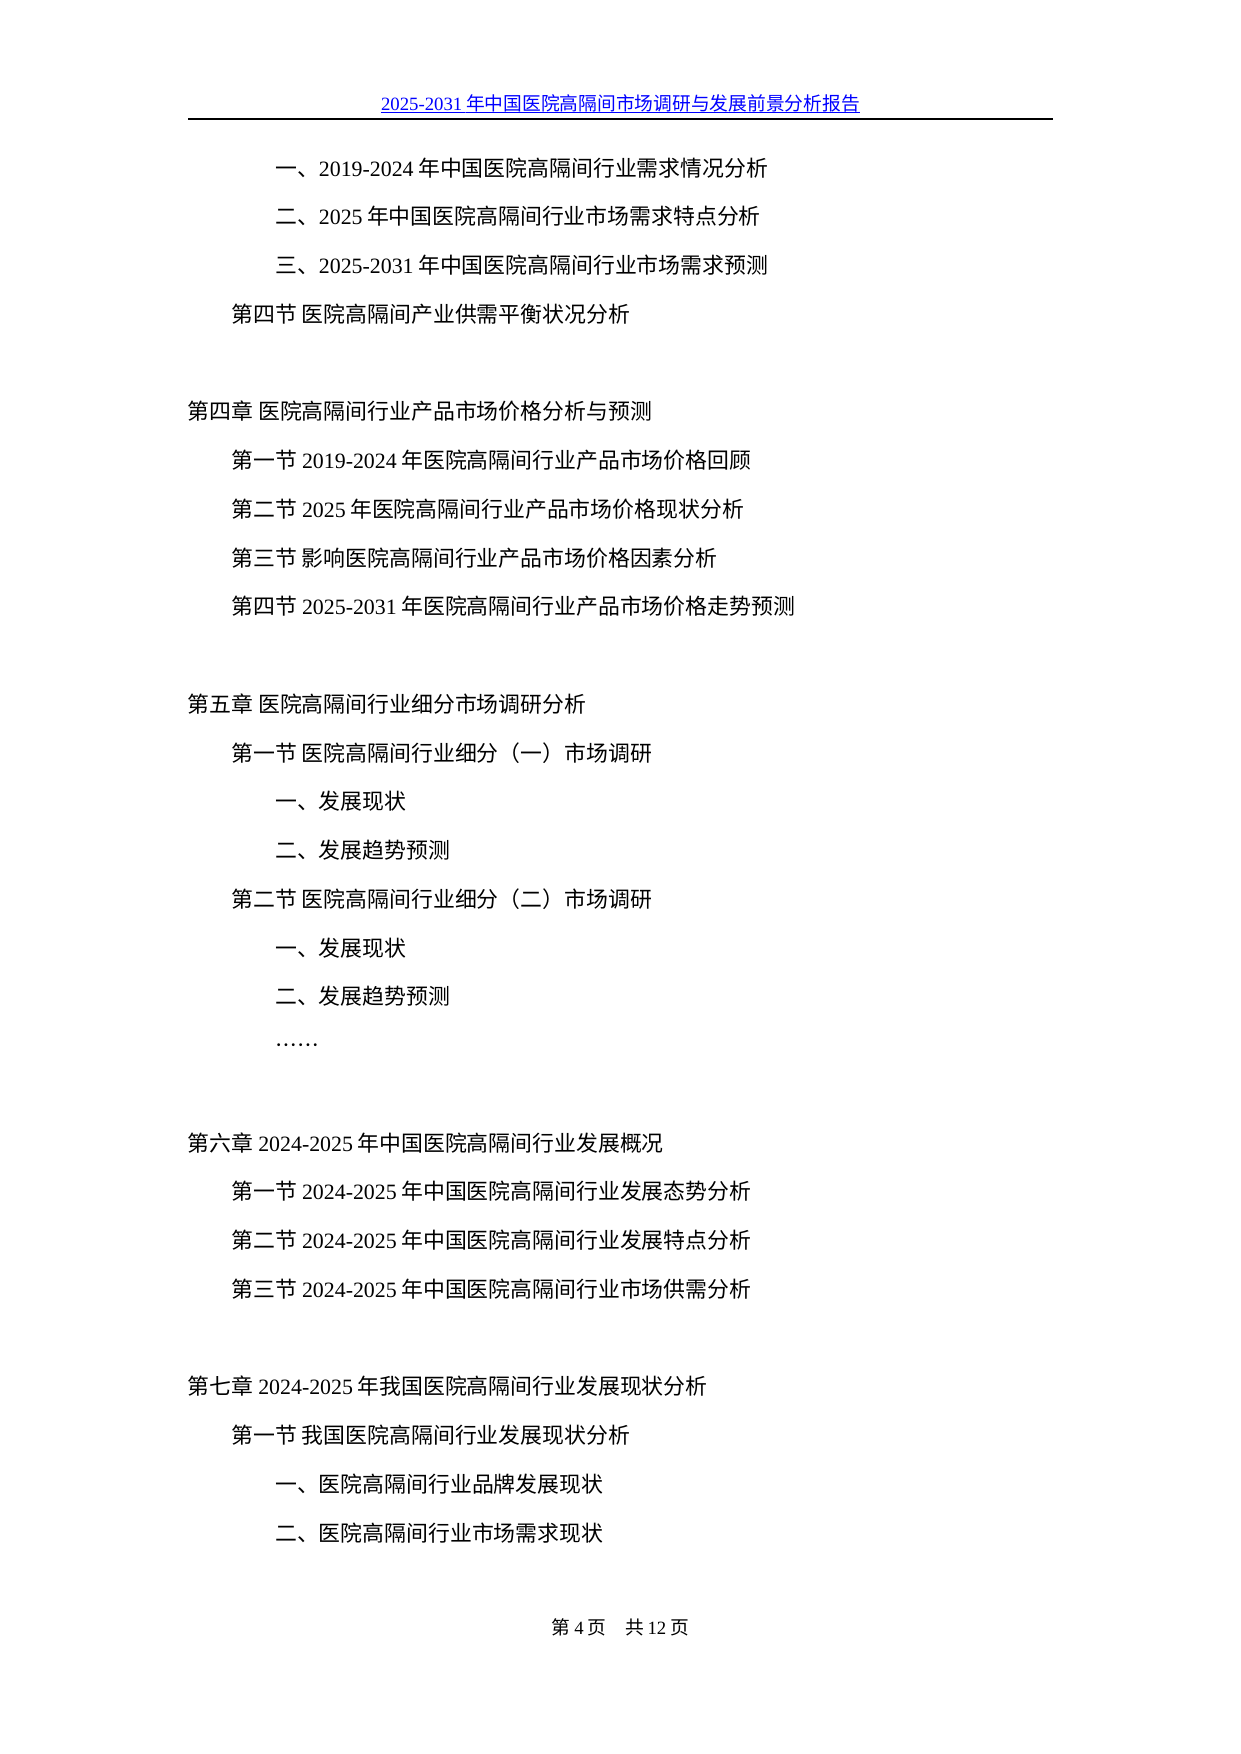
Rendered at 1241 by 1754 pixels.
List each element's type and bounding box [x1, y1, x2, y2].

text [187, 150, 1053, 1548]
